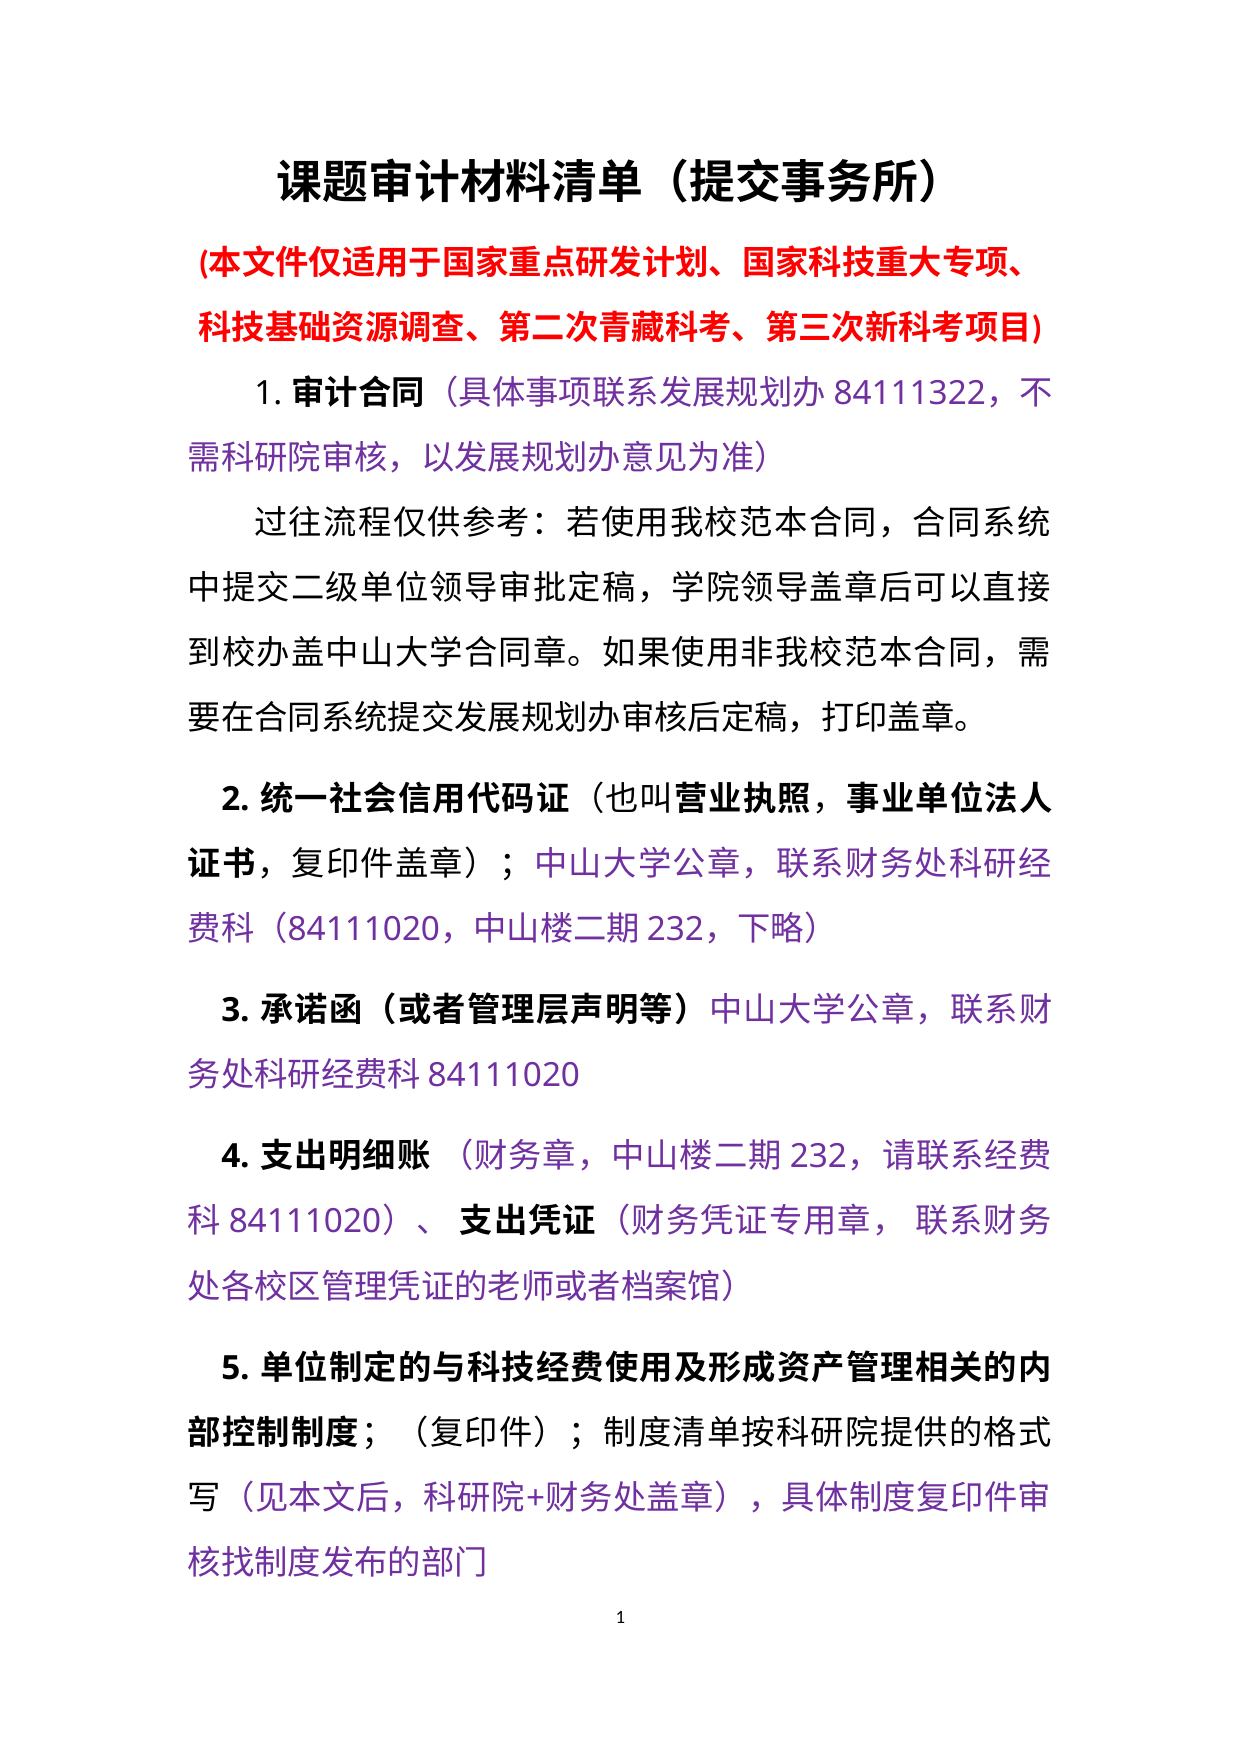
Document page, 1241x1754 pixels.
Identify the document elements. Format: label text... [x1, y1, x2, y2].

text 4. 支出明细账 （财务章，中山楼二期232，请联系经费科84111020）、 支出凭证（财务凭证专用章， 联系财务处各校区管理凭证的老师或者档案馆） [187, 1121, 1053, 1316]
text 1. 审计合同（具体事项联系发展规划办84111322，不需科研院审核，以发展规划办意见为准） [187, 357, 1053, 487]
text 课题审计材料清单（提交事务所） [187, 130, 1053, 227]
text 过往流程仅供参考：若使用我校范本合同，合同系统中提交二级单位领导审批定稿，学院领导盖章后可以直接到校办盖中山大学合同章。如果使用非我校范本合同，需要在合同系统提交发展规划办审核后定稿，打印盖章。 [187, 487, 1053, 747]
text 5. 单位制定的与科技经费使用及形成资产管理相关的内部控制制度；（复印件）；制度清单按科研院提供的格式写（见本文后，科研院+财务处盖章），具体制度复印件审核找制度发布的部门 [187, 1332, 1053, 1592]
text 2. 统一社会信用代码证（也叫营业执照，事业单位法人证书，复印件盖章）；中山大学公章，联系财务处科研经费科（84111020，中山楼二期232，下略） [187, 763, 1053, 958]
text (本文件仅适用于国家重点研发计划、国家科技重大专项、科技基础资源调查、第二次青藏科考、第三次新科考项目) [187, 227, 1053, 357]
text 3. 承诺函（或者管理层声明等）中山大学公章，联系财务处科研经费科84111020 [187, 975, 1053, 1105]
